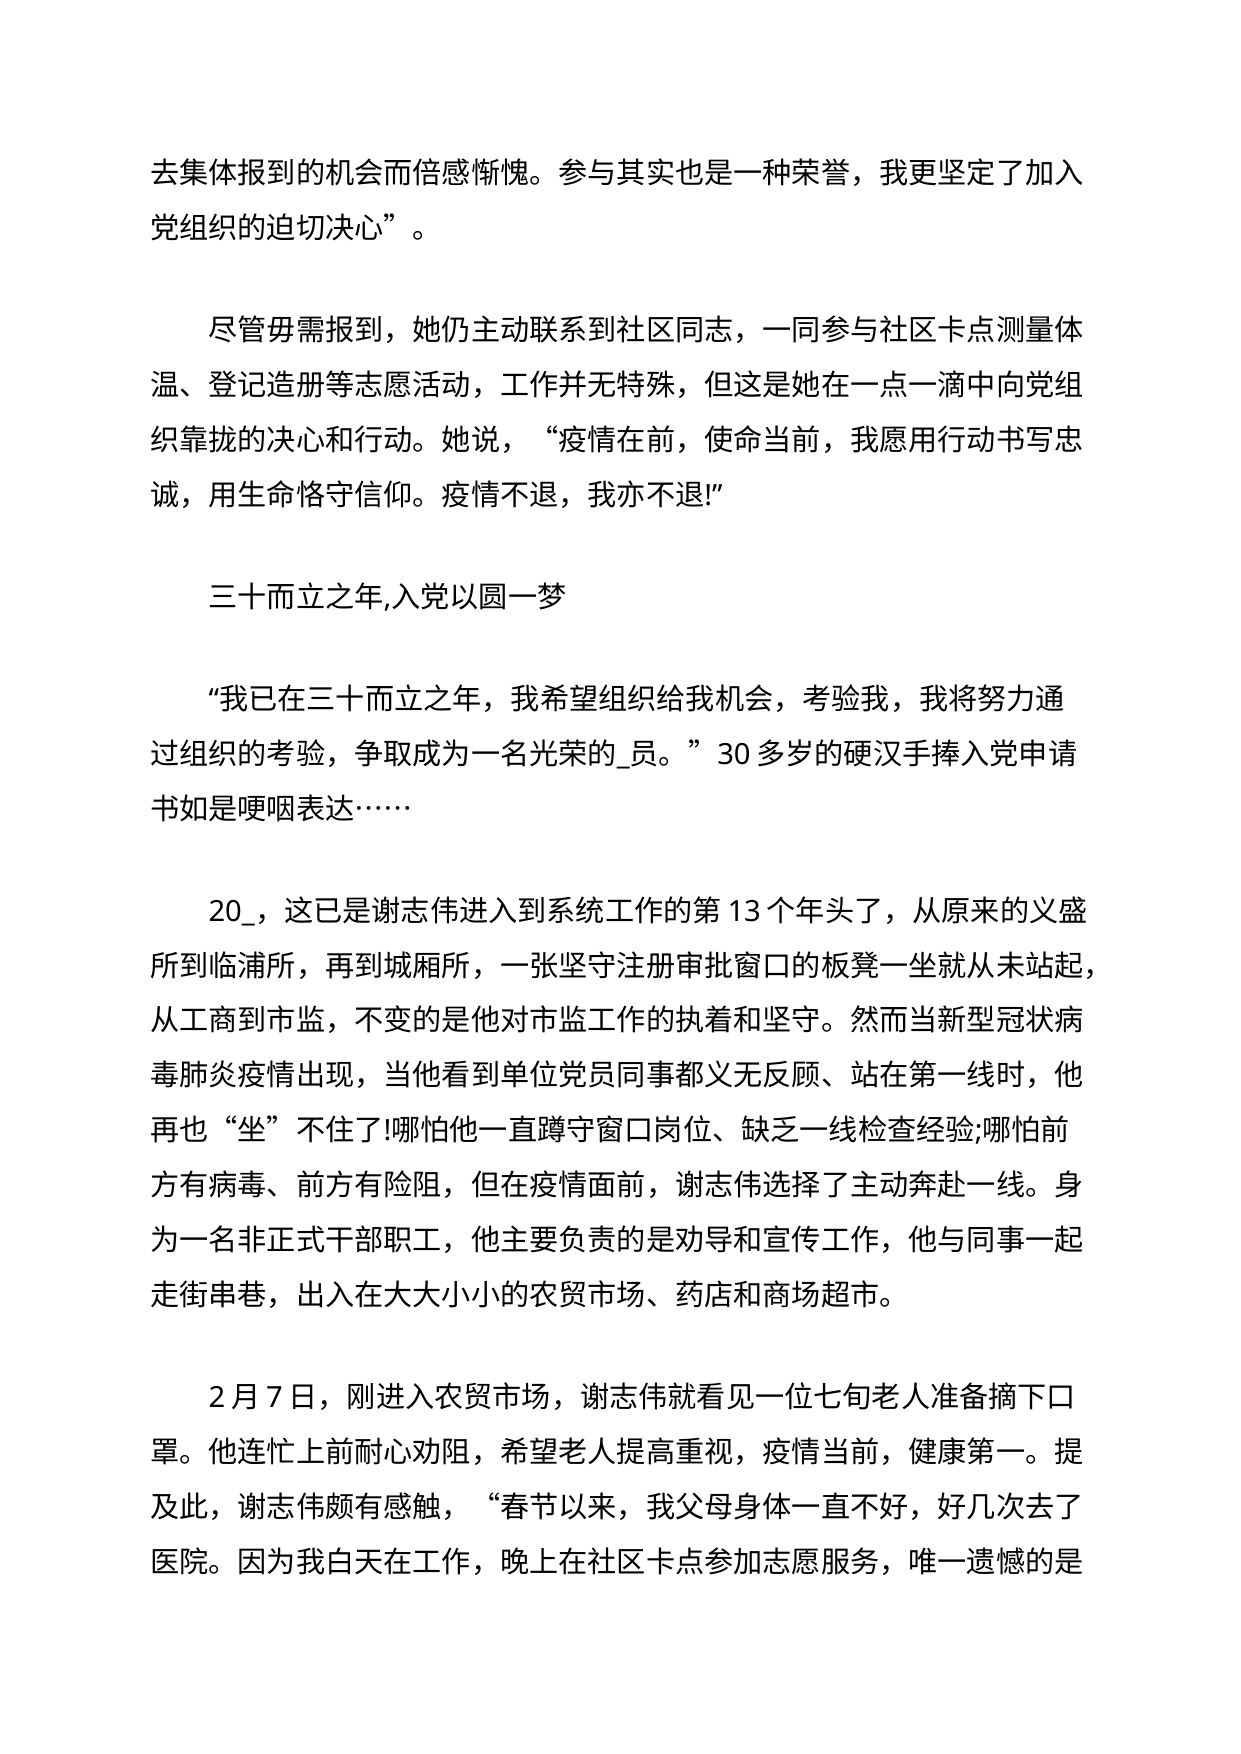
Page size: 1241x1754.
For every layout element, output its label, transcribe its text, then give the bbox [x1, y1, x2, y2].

text 20_，这已是谢志伟进入到系统工作的第13个年头了，从原来的义盛所到临浦所，再到城厢所，一张坚守注册审批窗口的板凳一坐就从未站起，从工商到市监，不变的是他对市监工作的执着和坚守。然而当新型冠状病毒肺炎疫情出现，当他看到单位党员同事都义无反顾、站在第一线时，他再也“坐”不住了!哪怕他一直蹲守窗口岗位、缺乏一线检查经验;哪怕前方有病毒、前方有险阻，但在疫情面前，谢志伟选择了主动奔赴一线。身为一名非正式干部职工，他主要负责的是劝导和宣传工作，他与同事一起走街串巷，出入在大大小小的农贸市场、药店和商场超市。 [150, 887, 1090, 1314]
text 尽管毋需报到，她仍主动联系到社区同志，一同参与社区卡点测量体温、登记造册等志愿活动，工作并无特殊，但这是她在一点一滴中向党组织靠拢的决心和行动。她说，“疫情在前，使命当前，我愿用行动书写忠诚，用生命恪守信仰。疫情不退，我亦不退!” [150, 307, 1090, 514]
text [150, 150, 1090, 247]
text “我已在三十而立之年，我希望组织给我机会，考验我，我将努力通过组织的考验，争取成为一名光荣的_员。”30多岁的硬汉手捧入党申请书如是哽咽表达…… [150, 675, 1090, 828]
text 三十而立之年,入党以圆一梦 [150, 573, 1090, 616]
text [150, 1373, 1090, 1580]
